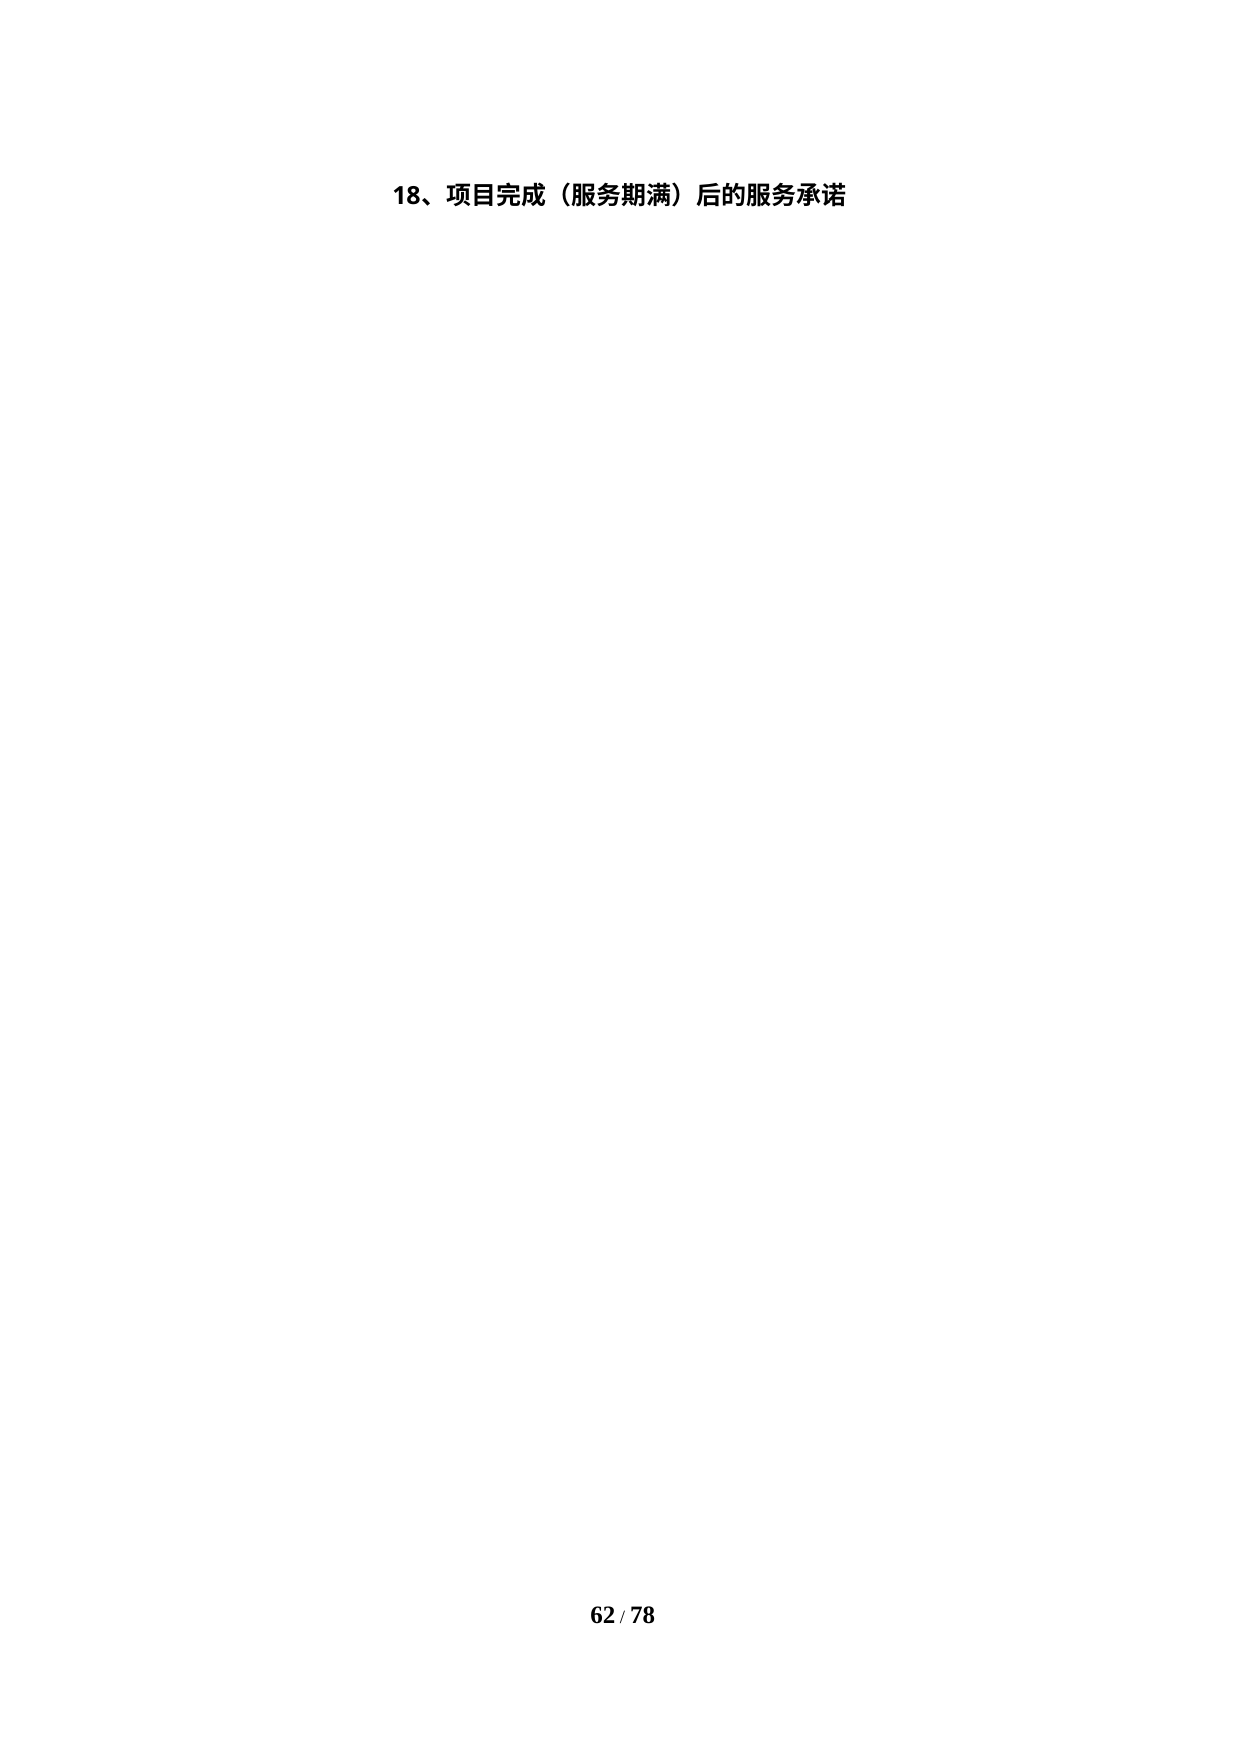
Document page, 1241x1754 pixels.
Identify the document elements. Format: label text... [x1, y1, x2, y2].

list 项目完成（服务期满）后的服务承诺 [132, 161, 1106, 227]
